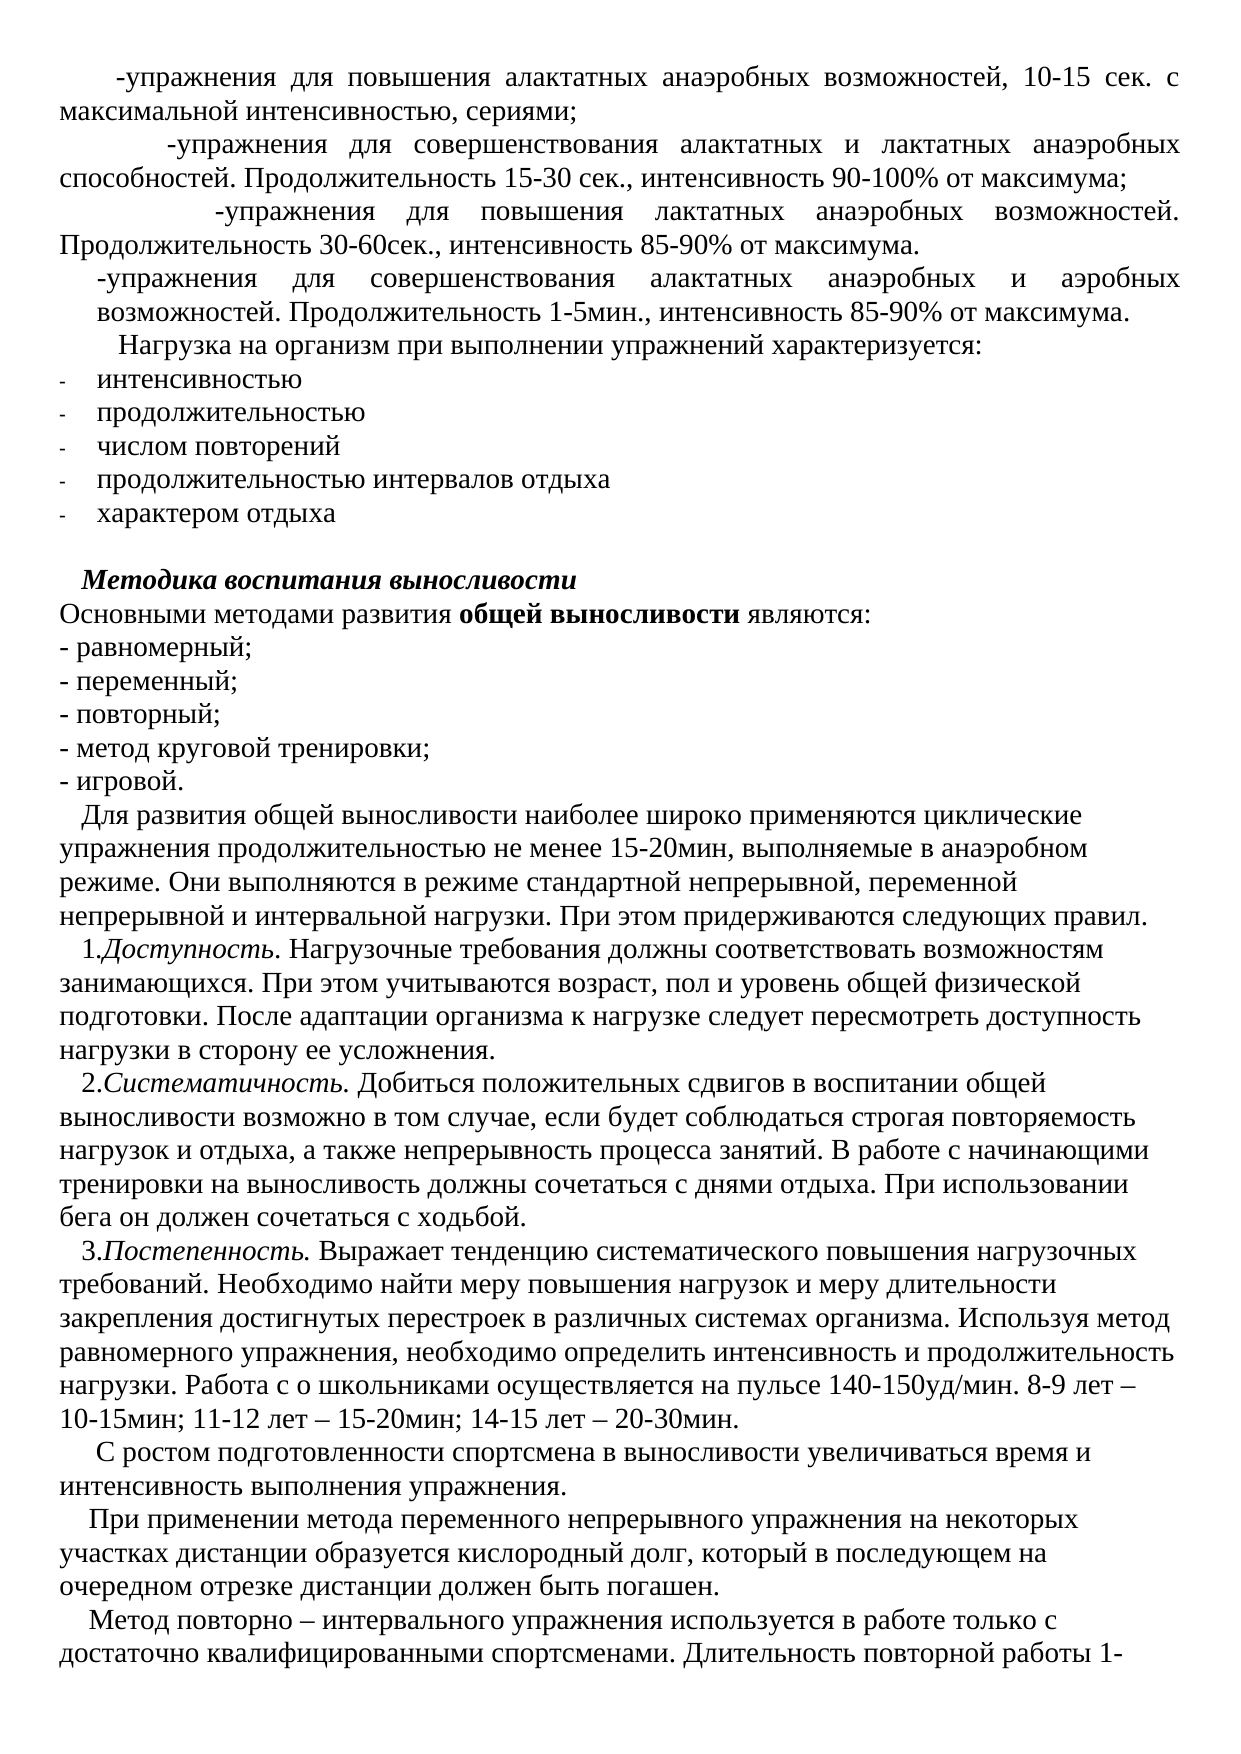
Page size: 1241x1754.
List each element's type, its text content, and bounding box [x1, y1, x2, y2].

text -упражнения для совершенствования алактатных анаэробных и аэробных возможностей. Продолжительность 1-5мин., интенсивность 85-90% от максимума. [97, 260, 1181, 327]
text Методика воспитания выносливости [59, 562, 1181, 596]
text -упражнения для повышения алактатных анаэробных возможностей, 10-15 сек. с максимальной интенсивностью, сериями; [59, 59, 1181, 126]
text Нагрузка на организм при выполнении упражнений характеризуется: [59, 327, 1181, 361]
text - игровой. [59, 763, 1181, 797]
text 2.Систематичность. Добиться положительных сдвигов в воспитании общей выносливости возможно в том случае, если будет соблюдаться строгая повторяемость нагрузок и отдыха, а также непрерывность процесса занятий. В работе с начинающими тренировки на выносливость должны сочетаться с днями отдыха. При использовании бега он должен сочетаться с ходьбой. [59, 1065, 1181, 1233]
list характером отдыха [59, 495, 1181, 529]
text 1.Доступность. Нагрузочные требования должны соответствовать возможностям занимающихся. При этом учитываются возраст, пол и уровень общей физической подготовки. После адаптации организма к нагрузке следует пересмотреть доступность нагрузки в сторону ее усложнения. [59, 931, 1181, 1065]
text Для развития общей выносливости наиболее широко применяются циклические упражнения продолжительностью не менее 15-20мин, выполняемые в анаэробном режиме. Они выполняются в режиме стандартной непрерывной, переменной непрерывной и интервальной нагрузки. При этом придерживаются следующих правил. [59, 797, 1181, 931]
text - метод круговой тренировки; [59, 730, 1181, 763]
text С ростом подготовленности спортсмена в выносливости увеличиваться время и интенсивность выполнения упражнения. [59, 1434, 1181, 1501]
text - равномерный; [59, 629, 1181, 663]
text -упражнения для повышения лактатных анаэробных возможностей. Продолжительность 30-60сек., интенсивность 85-90% от максимума. [59, 193, 1181, 260]
text - повторный; [59, 696, 1181, 730]
text -упражнения для совершенствования алактатных и лактатных анаэробных способностей. Продолжительность 15-30 сек., интенсивность 90-100% от максимума; [59, 126, 1181, 193]
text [59, 1602, 1181, 1669]
list продолжительностью [59, 394, 1181, 428]
text 3.Постепенность. Выражает тенденцию систематического повышения нагрузочных требований. Необходимо найти меру повышения нагрузок и меру длительности закрепления достигнутых перестроек в различных системах организма. Используя метод равномерного упражнения, необходимо определить интенсивность и продолжительность нагрузки. Работа с о школьниками осуществляется на пульсе 140-150уд/мин. 8-9 лет – 10-15мин; 11-12 лет – 15-20мин; 14-15 лет – 20-30мин. [59, 1233, 1181, 1434]
text Основными методами развития общей выносливости являются: [59, 596, 1181, 629]
list продолжительностью интервалов отдыха [59, 462, 1181, 495]
text - переменный; [59, 663, 1181, 696]
text При применении метода переменного непрерывного упражнения на некоторых участках дистанции образуется кислородный долг, который в последующем на очередном отрезке дистанции должен быть погашен. [59, 1501, 1181, 1602]
list числом повторений [59, 428, 1181, 462]
list интенсивностью [59, 361, 1181, 394]
